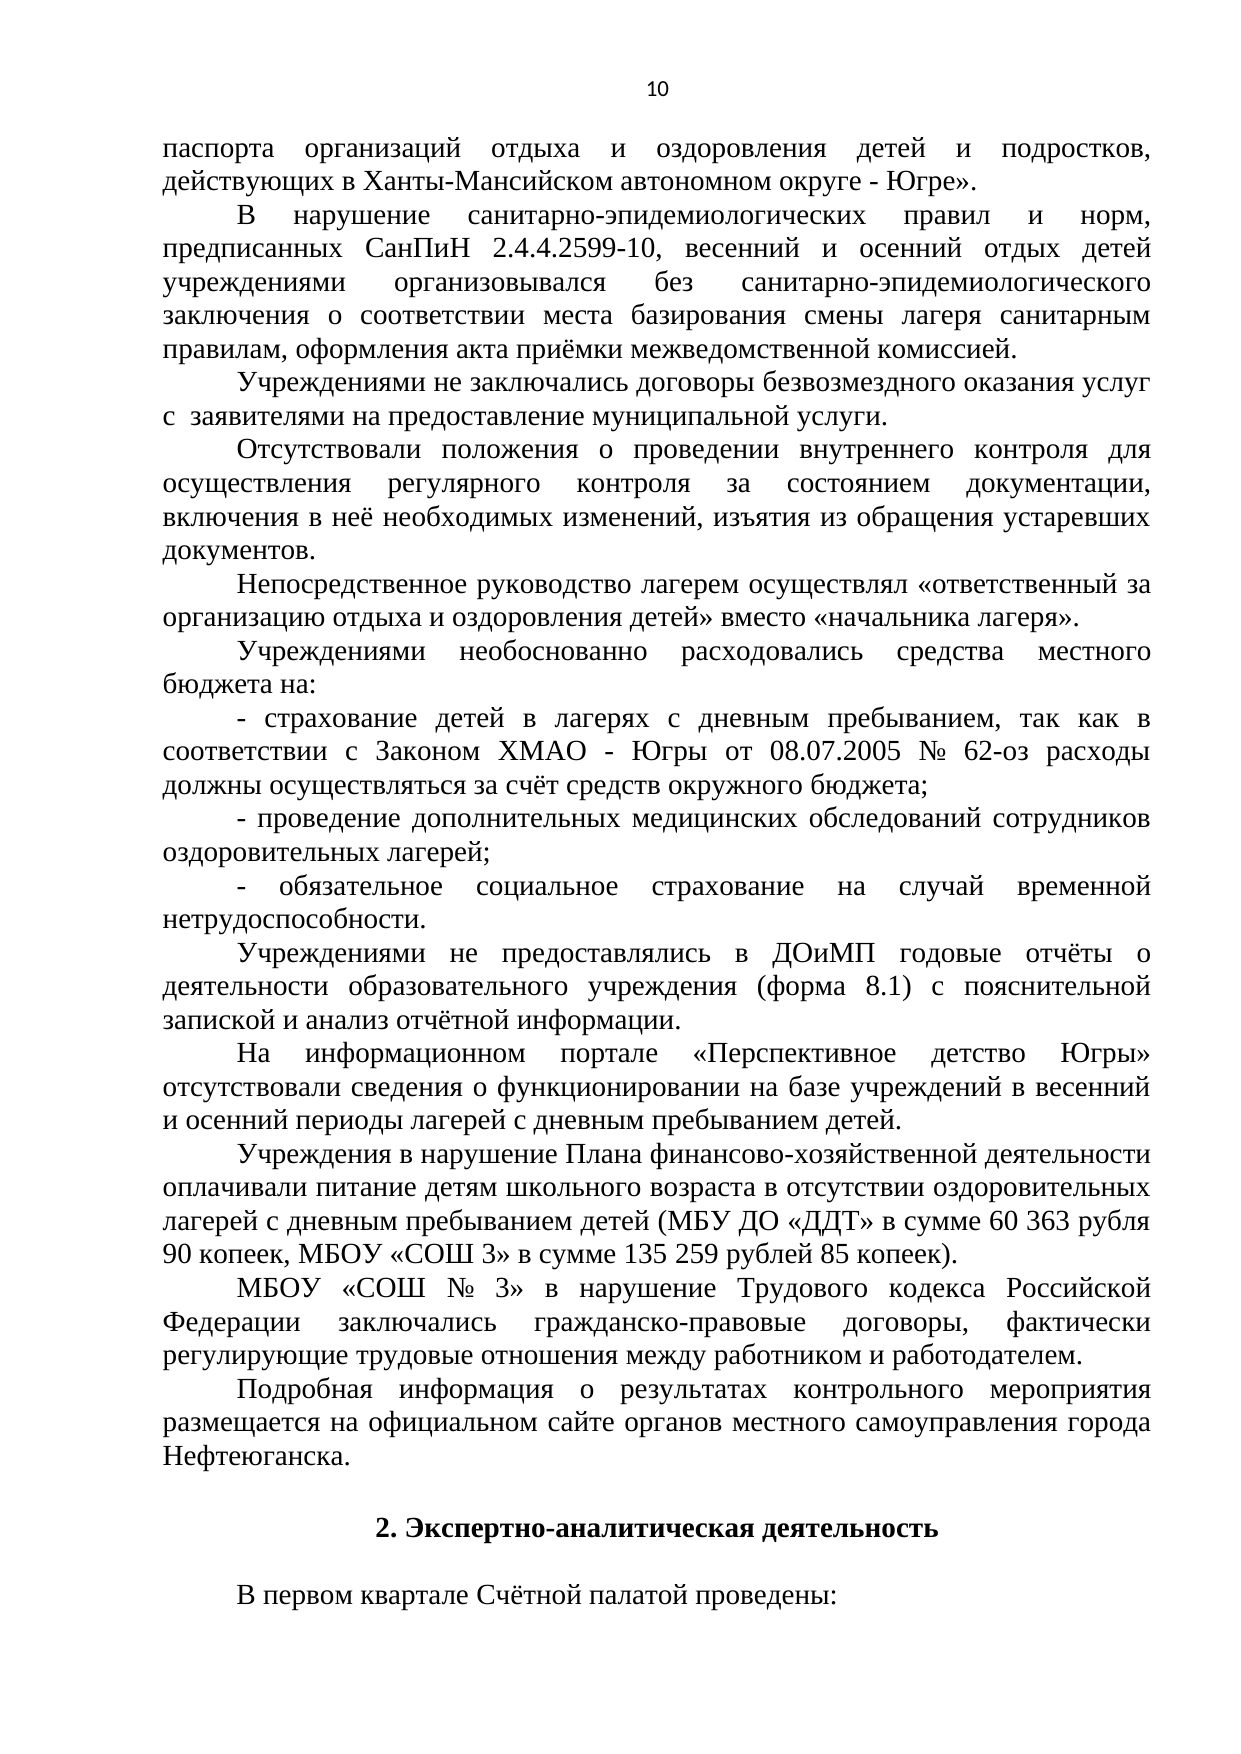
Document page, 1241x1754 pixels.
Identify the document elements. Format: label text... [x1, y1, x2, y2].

text Непосредственное руководство лагерем осуществлял «ответственный за организацию отдыха и оздоровления детей» вместо «начальника лагеря». [162, 566, 1152, 633]
text В первом квартале Счётной палатой проведены: [162, 1577, 1152, 1611]
text Учреждениями не заключались договоры безвозмездного оказания услуг с заявителями на предоставление муниципальной услуги. [162, 364, 1152, 432]
text На информационном портале «Перспективное детство Югры» отсутствовали сведения о функционировании на базе учреждений в весенний и осенний периоды лагерей с дневным пребыванием детей. [162, 1035, 1152, 1136]
text Учреждениями необоснованно расходовались средства местного бюджета на: [162, 633, 1152, 700]
text МБОУ «СОШ № 3» в нарушение Трудового кодекса Российской Федерации заключались гражданско-правовые договоры, фактически регулирующие трудовые отношения между работником и работодателем. [162, 1270, 1152, 1371]
text В нарушение санитарно-эпидемиологических правил и норм, предписанных СанПиН 2.4.4.2599-10, весенний и осенний отдых детей учреждениями организовывался без санитарно-эпидемиологического заключения о соответствии места базирования смены лагеря санитарным правилам, оформления акта приёмки межведомственной комиссией. [162, 197, 1152, 364]
text - страхование детей в лагерях с дневным пребыванием, так как в соответствии с Законом ХМАО - Югры от 08.07.2005 № 62-оз расходы должны осуществляться за счёт средств окружного бюджета; [162, 700, 1152, 801]
text Подробная информация о результатах контрольного мероприятия размещается на официальном сайте органов местного самоуправления города Нефтеюганска. [162, 1371, 1152, 1471]
text Учреждения в нарушение Плана финансово-хозяйственной деятельности оплачивали питание детям школьного возраста в отсутствии оздоровительных лагерей с дневным пребыванием детей (МБУ ДО «ДДТ» в сумме 60 363 рубля 90 копеек, МБОУ «СОШ 3» в сумме 135 259 рублей 85 копеек). [162, 1136, 1152, 1270]
text Отсутствовали положения о проведении внутреннего контроля для осуществления регулярного контроля за состоянием документации, включения в неё необходимых изменений, изъятия из обращения устаревших документов. [162, 432, 1152, 566]
text Учреждениями не предоставлялись в ДОиМП годовые отчёты о деятельности образовательного учреждения (форма 8.1) с пояснительной запиской и анализ отчётной информации. [162, 935, 1152, 1035]
text 2. Экспертно-аналитическая деятельность [162, 1510, 1152, 1543]
text - обязательное социальное страхование на случай временной нетрудоспособности. [162, 868, 1152, 935]
text - проведение дополнительных медицинских обследований сотрудников оздоровительных лагерей; [162, 801, 1152, 868]
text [162, 130, 1152, 197]
